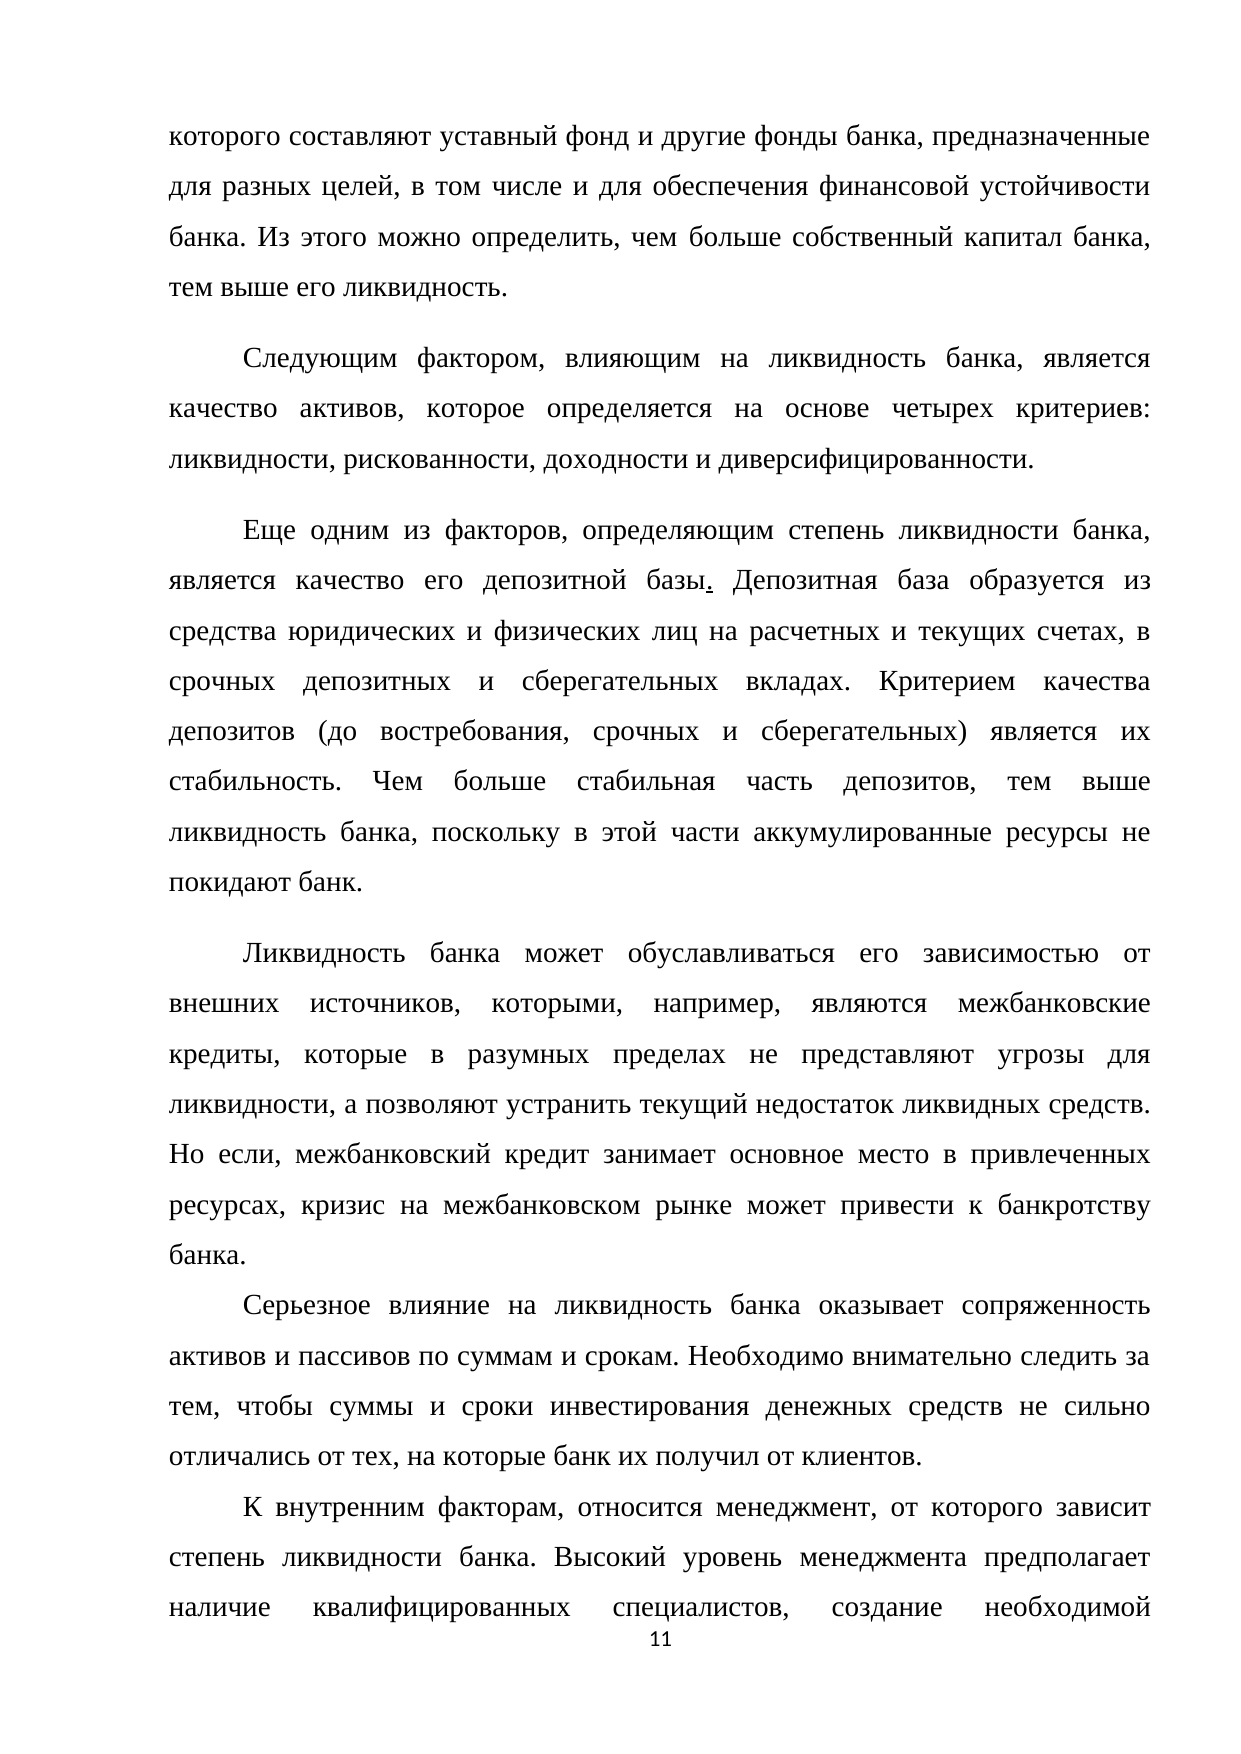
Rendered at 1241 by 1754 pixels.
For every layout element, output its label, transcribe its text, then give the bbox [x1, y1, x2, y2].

text Ликвидность банка может обуславливаться его зависимостью от внешних источников, которыми, например, являются межбанковские кредиты, которые в разумных пределах не представляют угрозы для ликвидности, а позволяют устранить текущий недостаток ликвидных средств. Но если, межбанковский кредит занимает основное место в привлеченных ресурсах, кризис на межбанковском рынке может привести к банкротству банка. [169, 935, 1152, 1271]
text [169, 1489, 1152, 1623]
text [169, 118, 1152, 303]
text Еще одним из факторов, определяющим степень ликвидности банка, является качество его депозитной базы. Депозитная база образуется из средства юридических и физических лиц на расчетных и текущих счетах, в срочных депозитных и сберегательных вкладах. Критерием качества депозитов (до востребования, срочных и сберегательных) является их стабильность. Чем больше стабильная часть депозитов, тем выше ликвидность банка, поскольку в этой части аккумулированные ресурсы не покидают банк. [169, 512, 1152, 898]
text Следующим фактором, влияющим на ликвидность банка, является качество активов, которое определяется на основе четырех критериев: ликвидности, рискованности, доходности и диверсифицированности. [169, 340, 1152, 474]
text Серьезное влияние на ликвидность банка оказывает сопряженность активов и пассивов по суммам и срокам. Необходимо внимательно следить за тем, чтобы суммы и сроки инвестирования денежных средств не сильно отличались от тех, на которые банк их получил от клиентов. [169, 1287, 1152, 1472]
